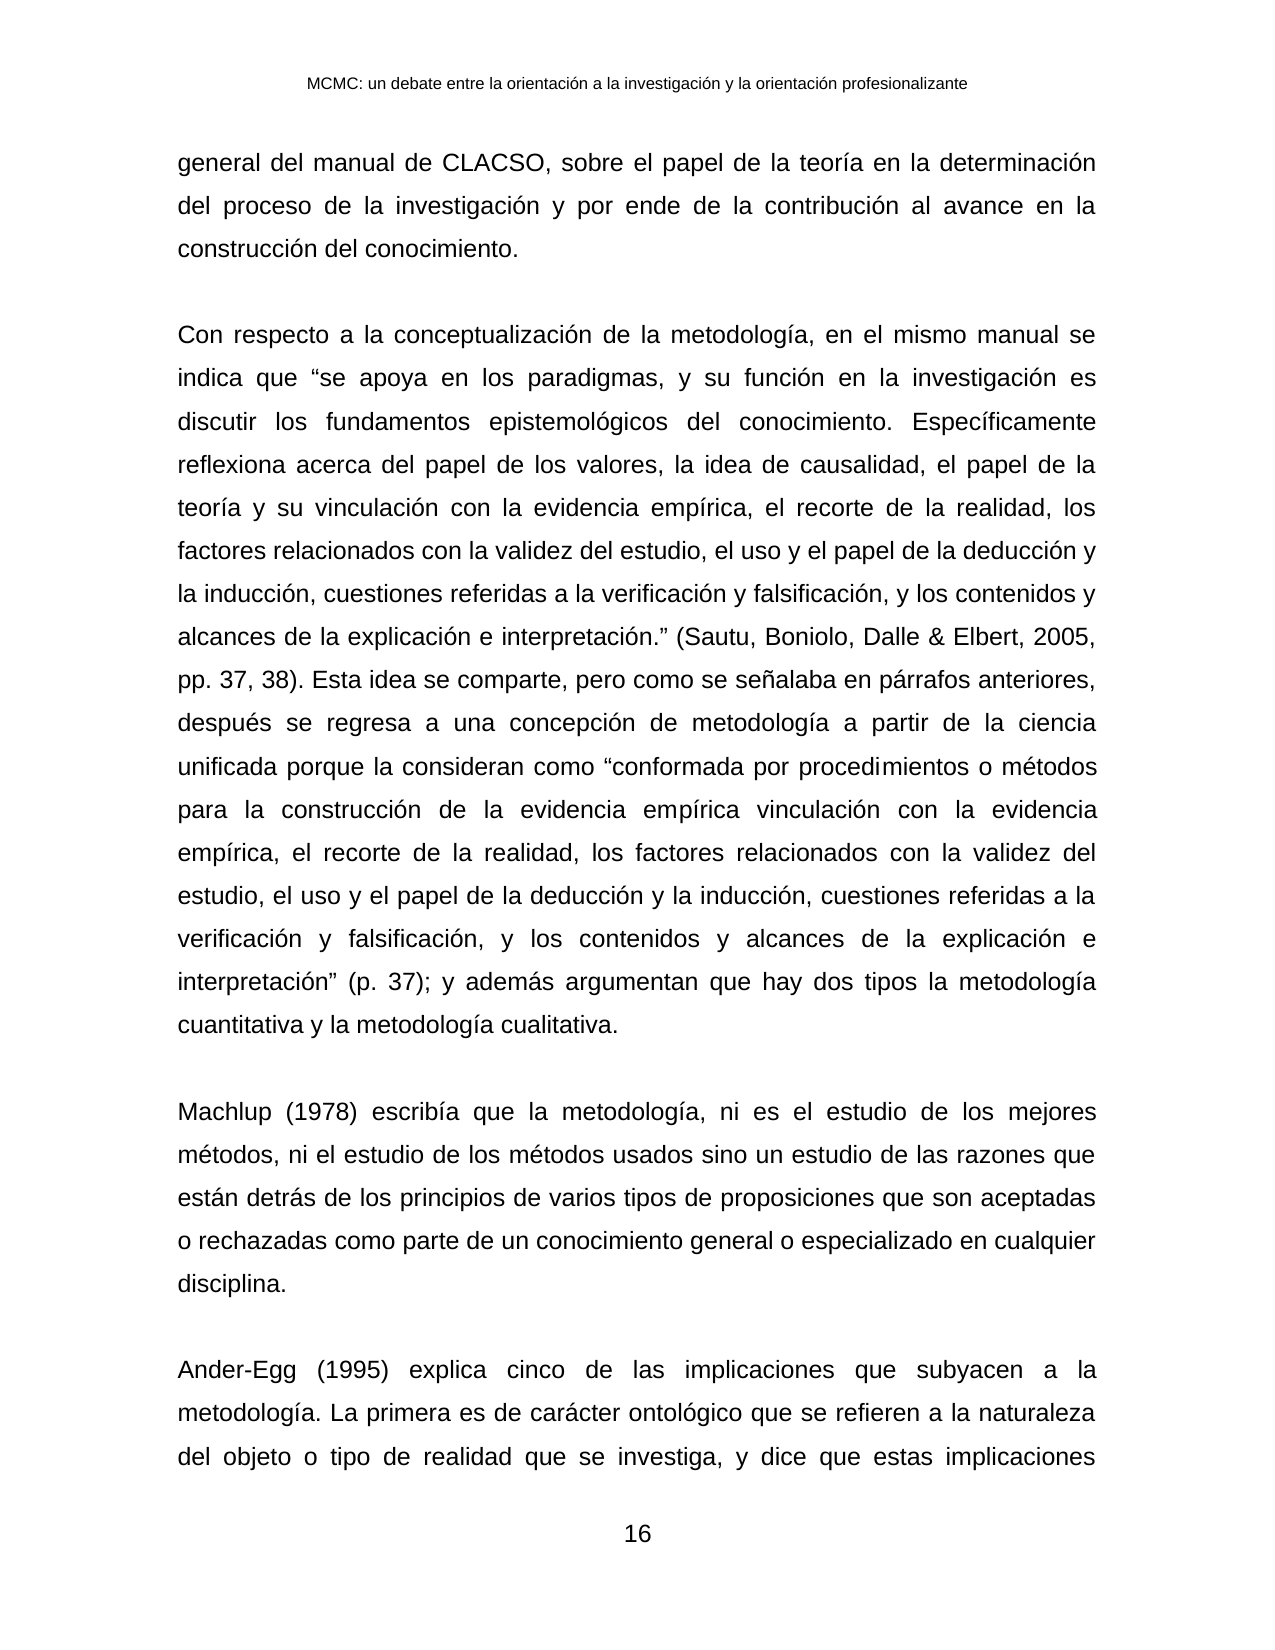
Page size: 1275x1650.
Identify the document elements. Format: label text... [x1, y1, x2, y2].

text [177, 1355, 1098, 1470]
text Con respecto a la conceptualización de la metodología, en el mismo manual se indica que “se apoya en los paradigmas, y su función en la investigación es discutir los fundamentos epistemológicos del conocimiento. Específicamente reflexiona acerca del papel de los valores, la idea de causalidad, el papel de la teoría y su vinculación con la evidencia empírica, el recorte de la realidad, los factores relacionados con la validez del estudio, el uso y el papel de la deducción y la inducción, cuestiones referidas a la verificación y falsificación, y los contenidos y alcances de la explicación e interpretación.” (Sautu, Boniolo, Dalle & Elbert, 2005, pp. 37, 38). Esta idea se comparte, pero como se señalaba en párrafos anteriores, después se regresa a una concepción de metodología a partir de la ciencia unificada porque la consideran como “conformada por procedimientos o métodos para la construcción de la evidencia empírica vinculación con la evidencia empírica, el recorte de la realidad, los factores relacionados con la validez del estudio, el uso y el papel de la deducción y la inducción, cuestiones referidas a la verificación y falsificación, y los contenidos y alcances de la explicación e interpretación” (p. 37); y además argumentan que hay dos tipos la metodología cuantitativa y la metodología cualitativa. [177, 320, 1098, 1039]
text Machlup (1978) escribía que la metodología, ni es el estudio de los mejores métodos, ni el estudio de los métodos usados sino un estudio de las razones que están detrás de los principios de varios tipos de proposiciones que son aceptadas o rechazadas como parte de un conocimiento general o especializado en cualquier disciplina. [177, 1096, 1098, 1298]
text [177, 148, 1098, 263]
